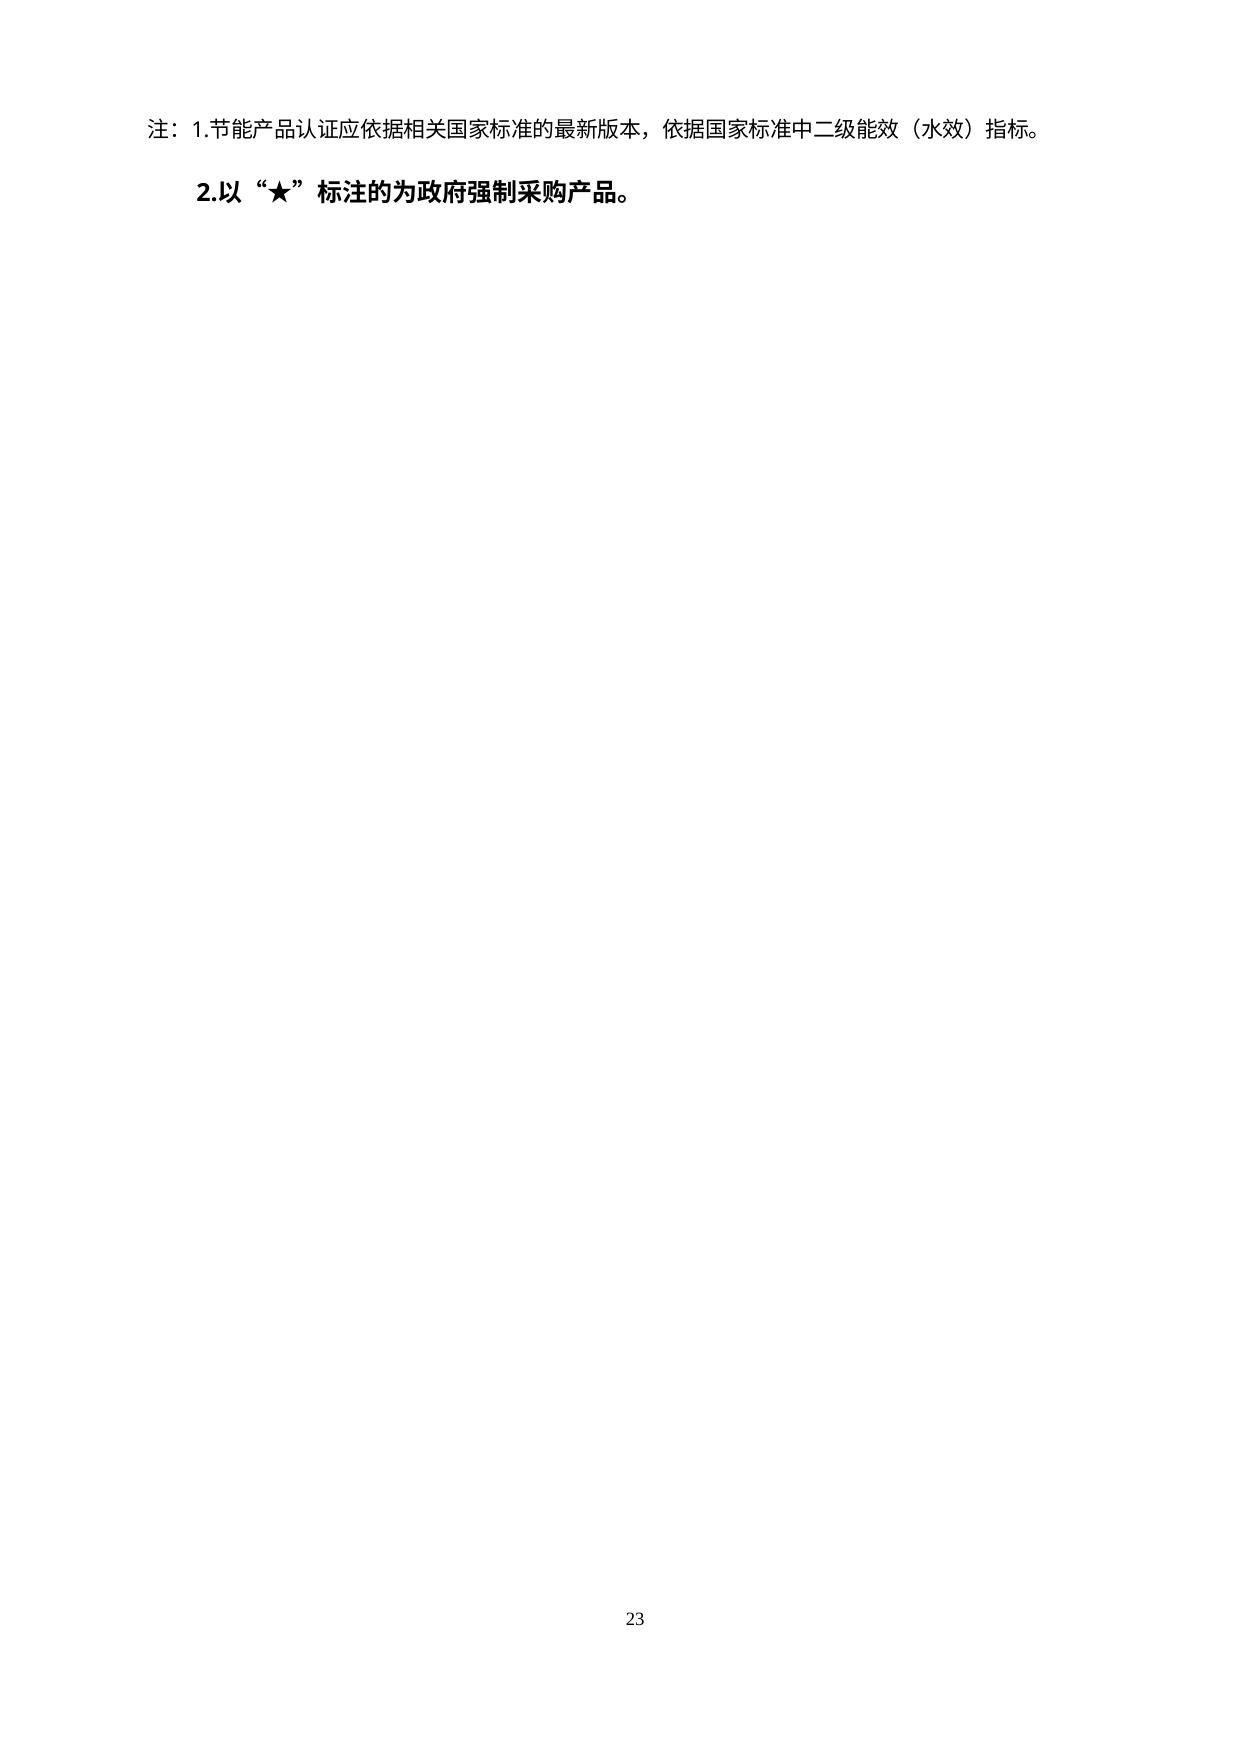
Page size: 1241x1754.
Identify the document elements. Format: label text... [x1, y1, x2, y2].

text 2.以“★”标注的为政府强制采购产品。 [148, 172, 1122, 209]
text 注：1.节能产品认证应依据相关国家标准的最新版本，依据国家标准中二级能效（水效）指标。 [148, 112, 1122, 144]
